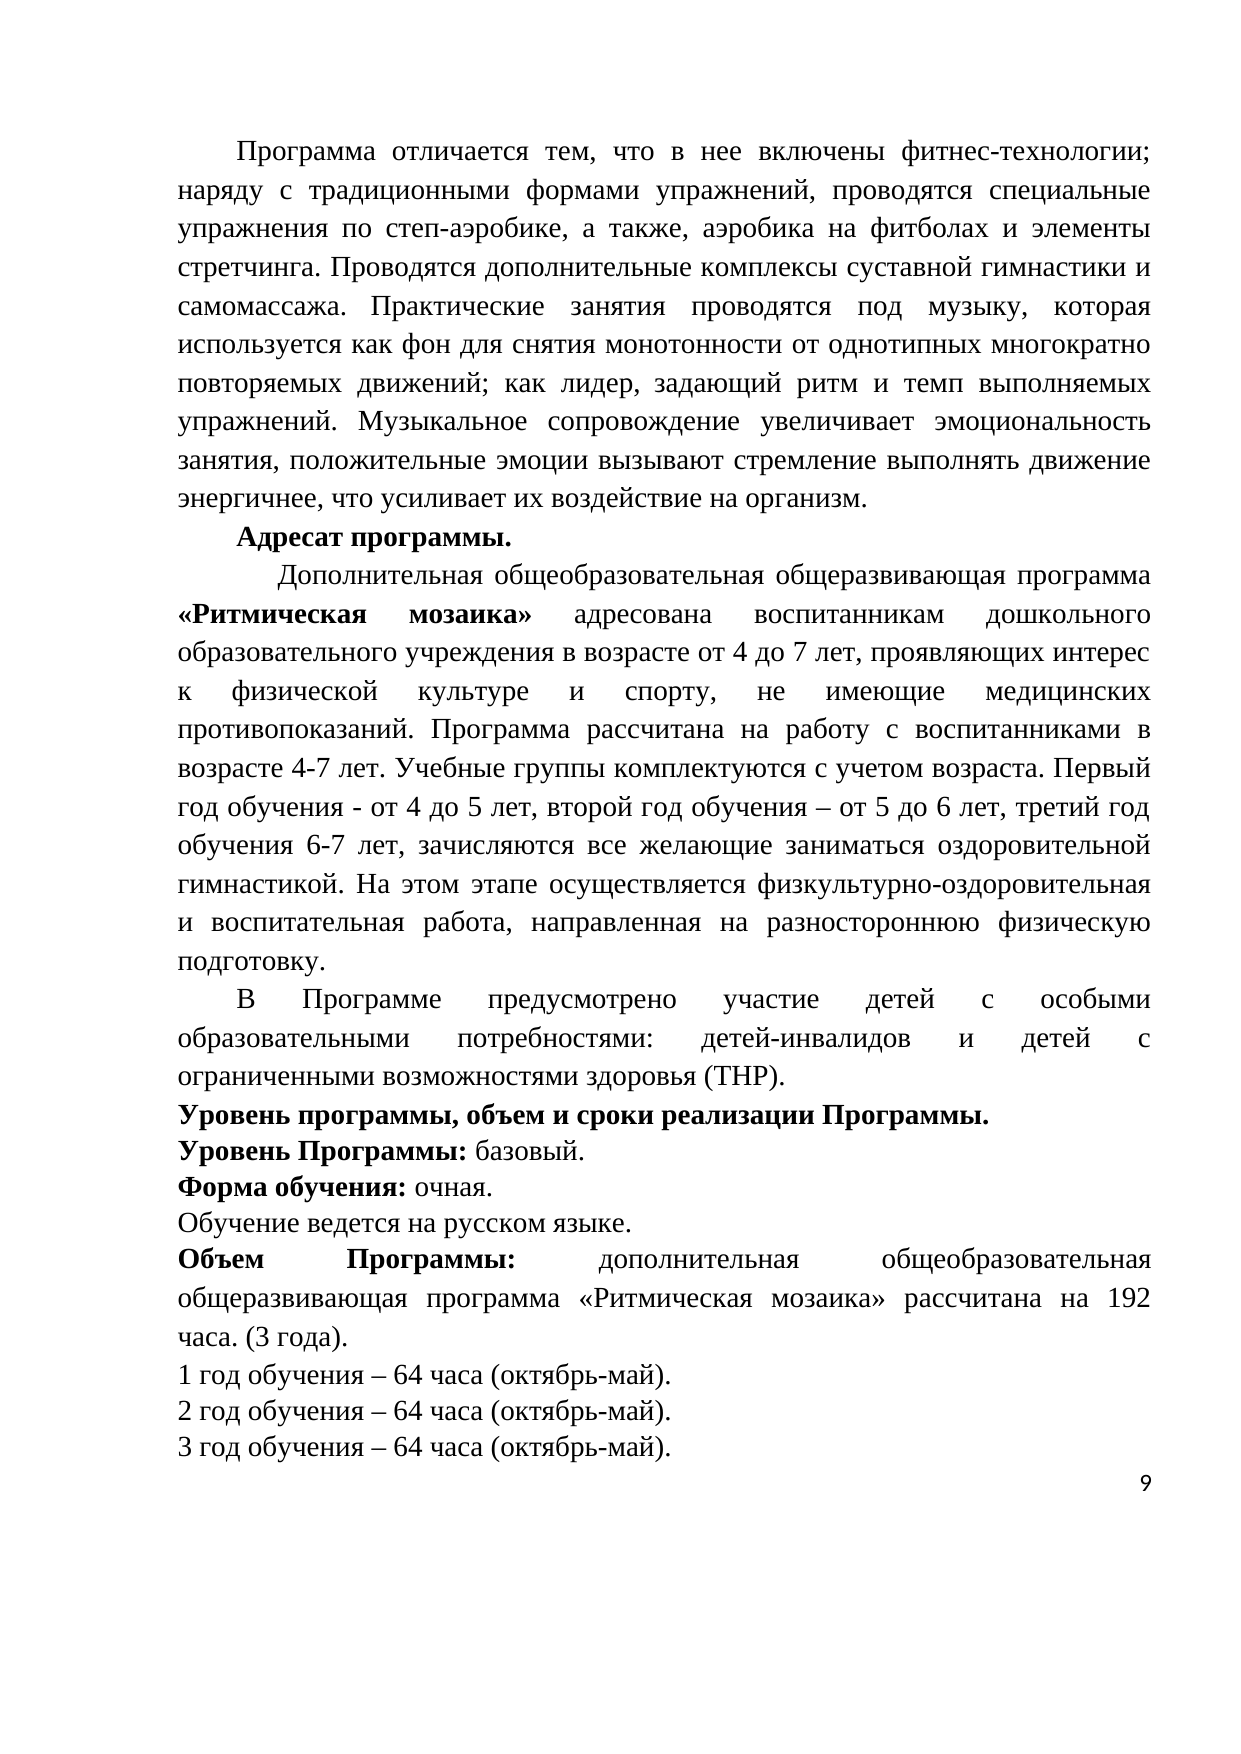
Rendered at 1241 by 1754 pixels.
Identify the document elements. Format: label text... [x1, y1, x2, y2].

text Форма обучения: очная. [177, 1285, 1152, 1318]
text Адресат программы. [177, 634, 1152, 668]
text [177, 133, 1152, 206]
text Обучение ведется на русском языке. [177, 1321, 1152, 1354]
text В Программе предусмотрено участие детей с особыми образовательными потребностями: детей-инвалидов и детей с ограниченными возможностями здоровья (ТНР). [177, 1097, 1152, 1208]
text Отличительные особенности [177, 211, 1152, 244]
text Уровень Программы: базовый. [177, 1249, 1152, 1282]
text Дополнительная общеобразовательная общеразвивающая программа «Ритмическая мозаика» адресована воспитанникам дошкольного образовательного учреждения в возрасте от 4 до 7 лет, проявляющих интерес к физической культуре и спорту, не имеющие медицинских противопоказаний. Программа рассчитана на работу с воспитанниками в возрасте 4-7 лет. Учебные группы комплектуются с учетом возраста. Первый год обучения - от 4 до 5 лет, второй год обучения – от 5 до 6 лет, третий год обучения 6-7 лет, зачисляются все желающие заниматься оздоровительной гимнастикой. На этом этапе осуществляется физкультурно-оздоровительная и воспитательная работа, направленная на разностороннюю физическую подготовку. [177, 673, 1152, 1092]
text Уровень программы, объем и сроки реализации Программы. [177, 1213, 1152, 1246]
text Программа отличается тем, что в нее включены фитнес-технологии; наряду с традиционными формами упражнений, проводятся специальные упражнения по степ-аэробике, а также, аэробика на фитболах и элементы стретчинга. Проводятся дополнительные комплексы суставной гимнастики и самомассажа. Практические занятия проводятся под музыку, которая используется как фон для снятия монотонности от однотипных многократно повторяемых движений; как лидер, задающий ритм и темп выполняемых упражнений. Музыкальное сопровождение увеличивает эмоциональность занятия, положительные эмоции вызывают стремление выполнять движение энергичнее, что усиливает их воздействие на организм. [177, 249, 1152, 629]
